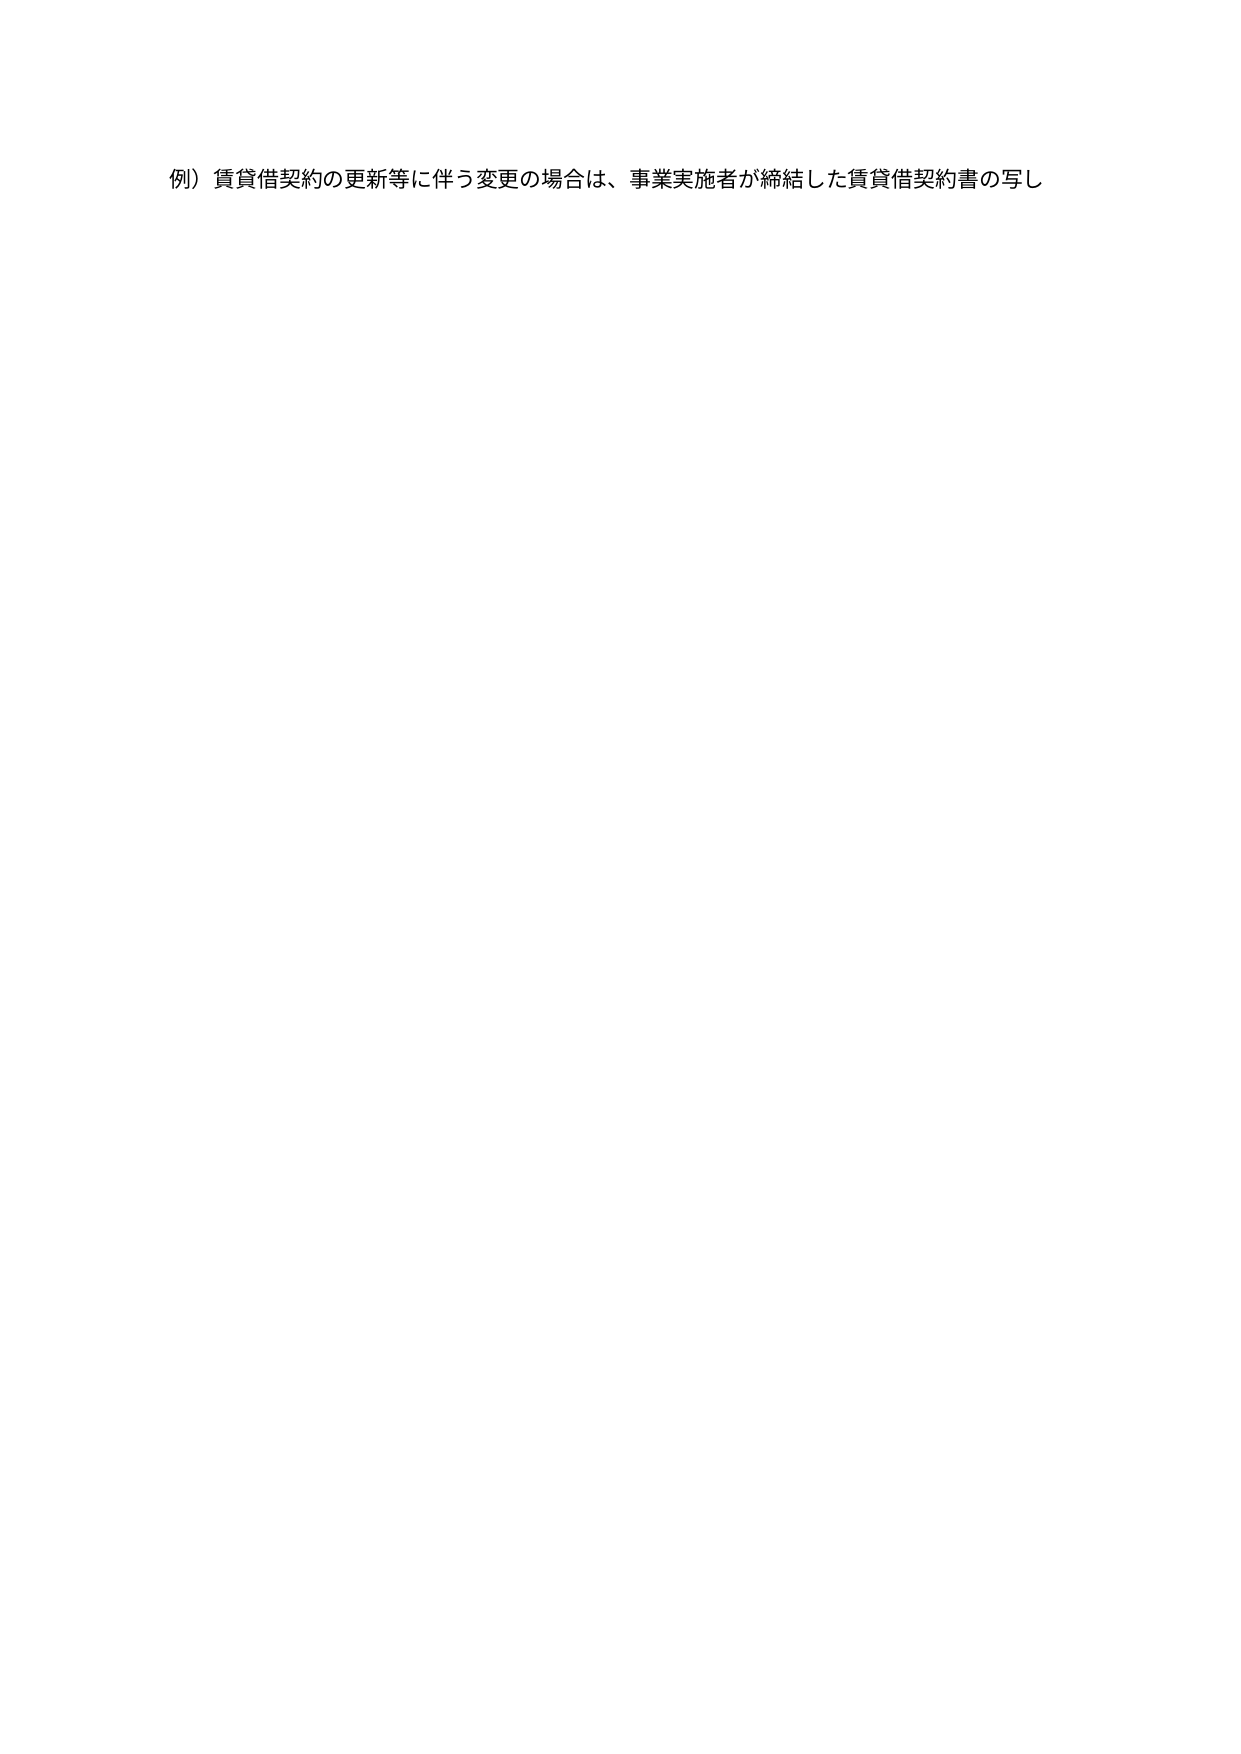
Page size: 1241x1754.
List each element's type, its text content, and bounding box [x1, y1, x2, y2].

text 例）賃貸借契約の更新等に伴う変更の場合は、事業実施者が締結した賃貸借契約書の写し [148, 159, 1122, 197]
